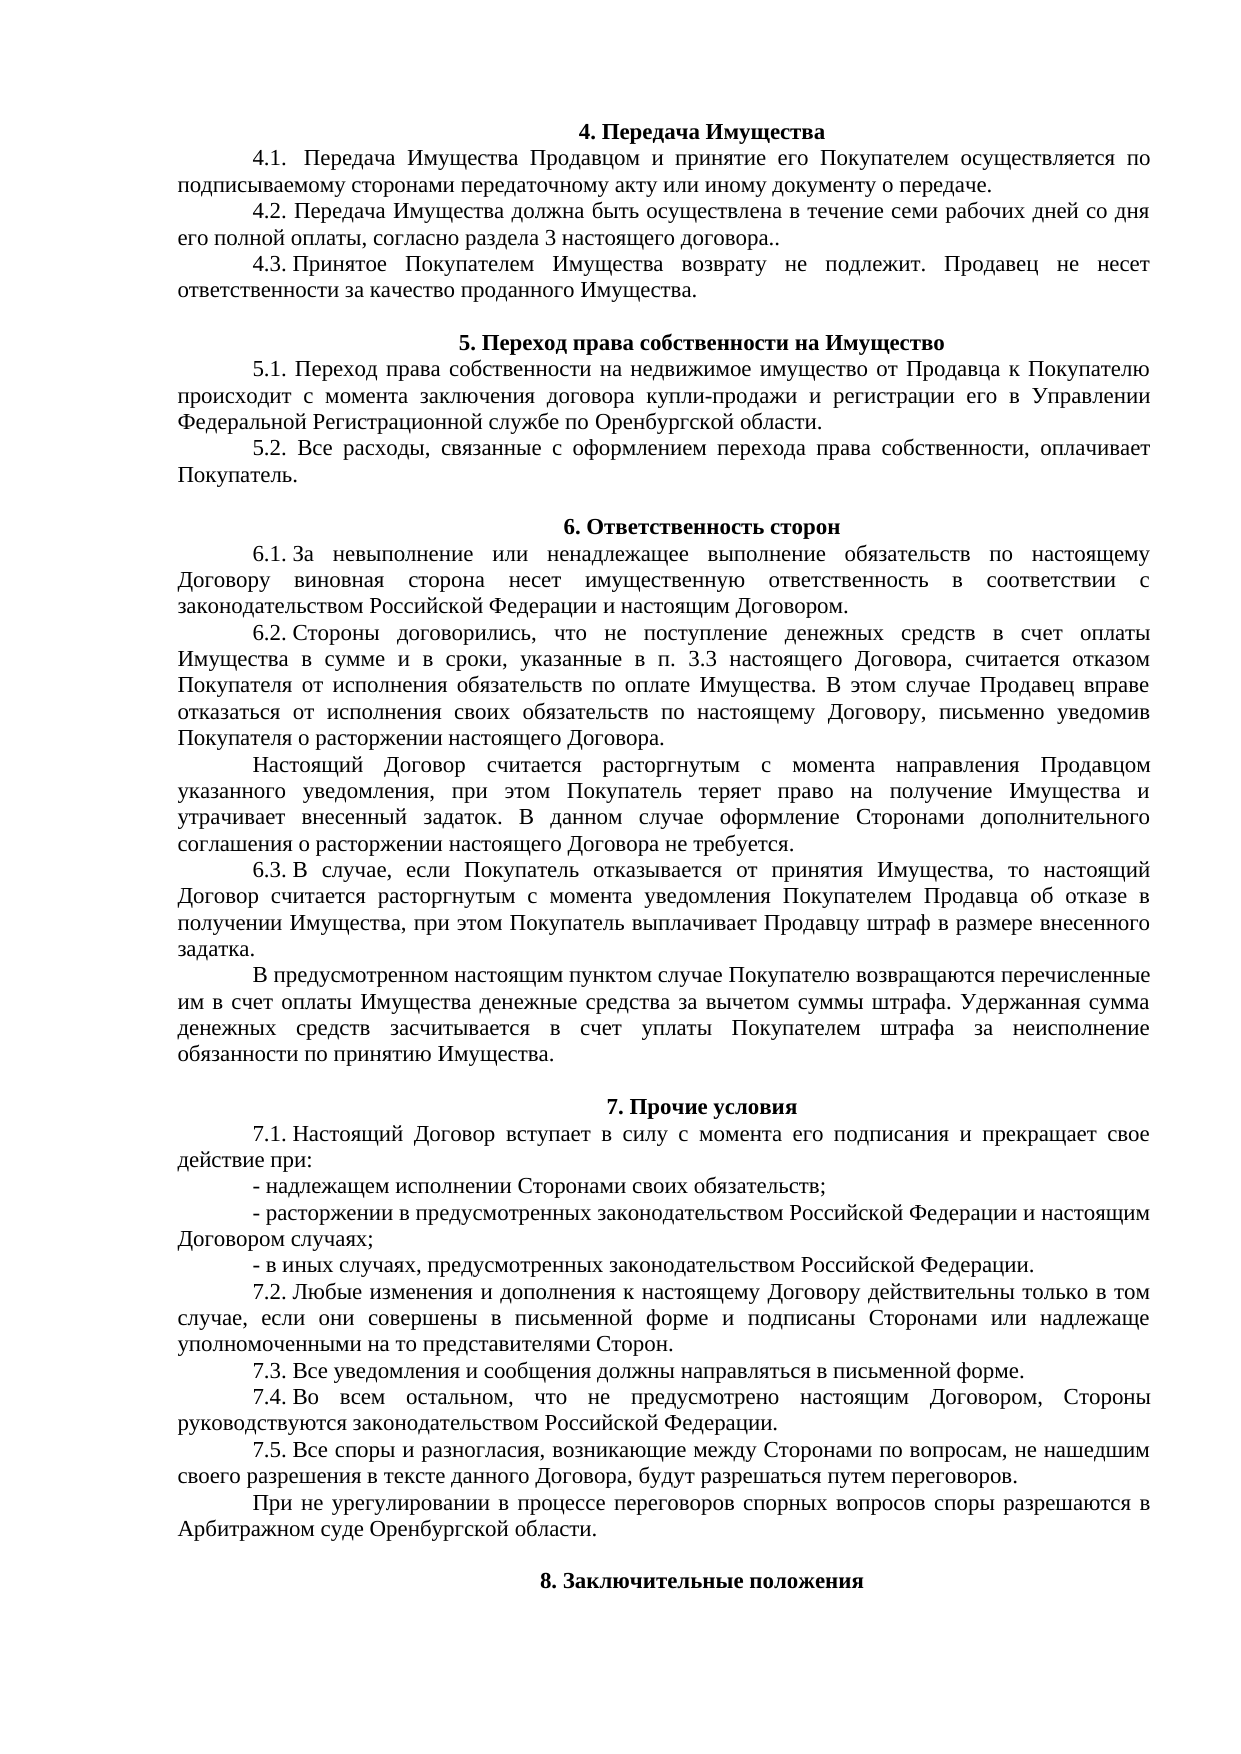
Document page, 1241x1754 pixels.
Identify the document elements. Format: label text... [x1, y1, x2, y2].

text 4.2. Передача Имущества должна быть осуществлена в течение семи рабочих дней со дня его полной оплаты, согласно раздела 3 настоящего договора.. [177, 197, 1152, 250]
text 4.1. Передача Имущества Продавцом и принятие его Покупателем осуществляется по подписываемому сторонами передаточному акту или иному документу о передаче. [177, 144, 1152, 197]
text 6. Ответственность сторон [177, 513, 1152, 540]
text 8. Заключительные положения [177, 1568, 1152, 1594]
text - надлежащем исполнении Сторонами своих обязательств; [177, 1172, 1152, 1199]
text 5. Переход права собственности на Имущество [177, 329, 1152, 355]
text 7.3. Все уведомления и сообщения должны направляться в письменной форме. [177, 1357, 1152, 1383]
text 6.2. Стороны договорились, что не поступление денежных средств в счет оплаты Имущества в сумме и в сроки, указанные в п. 3.3 настоящего Договора, считается отказом Покупателя от исполнения обязательств по оплате Имущества. В этом случае Продавец вправе отказаться от исполнения своих обязательств по настоящему Договору, письменно уведомив Покупателя о расторжении настоящего Договора. [177, 619, 1152, 751]
text 5.2. Все расходы, связанные с оформлением перехода права собственности, оплачивает Покупатель. [177, 434, 1152, 487]
text 5.1. Переход права собственности на недвижимое имущество от Продавца к Покупателю происходит с момента заключения договора купли-продажи и регистрации его в Управлении Федеральной Регистрационной службе по Оренбургской области. [177, 355, 1152, 434]
text 4. Передача Имущества [177, 118, 1152, 144]
text 7.5. Все споры и разногласия, возникающие между Сторонами по вопросам, не нашедшим своего разрешения в тексте данного Договора, будут разрешаться путем переговоров. [177, 1436, 1152, 1488]
text 6.3. В случае, если Покупатель отказывается от принятия Имущества, то настоящий Договор считается расторгнутым с момента уведомления Покупателем Продавца об отказе в получении Имущества, при этом Покупатель выплачивает Продавцу штраф в размере внесенного задатка. [177, 856, 1152, 961]
text 7. Прочие условия [177, 1093, 1152, 1119]
text - расторжении в предусмотренных законодательством Российской Федерации и настоящим Договором случаях; [177, 1199, 1152, 1251]
text В предусмотренном настоящим пунктом случае Покупателю возвращаются перечисленные им в счет оплаты Имущества денежные средства за вычетом суммы штрафа. Удержанная сумма денежных средств засчитывается в счет уплаты Покупателем штрафа за неисполнение обязанности по принятию Имущества. [177, 961, 1152, 1067]
text 6.1. За невыполнение или ненадлежащее выполнение обязательств по настоящему Договору виновная сторона несет имущественную ответственность в соответствии с законодательством Российской Федерации и настоящим Договором. [177, 540, 1152, 619]
text 7.1. Настоящий Договор вступает в силу с момента его подписания и прекращает свое действие при: [177, 1119, 1152, 1172]
text При не урегулировании в процессе переговоров спорных вопросов споры разрешаются в Арбитражном суде Оренбургской области. [177, 1488, 1152, 1541]
text 7.4. Во всем остальном, что не предусмотрено настоящим Договором, Стороны руководствуются законодательством Российской Федерации. [177, 1383, 1152, 1436]
text 4.3. Принятое Покупателем Имущества возврату не подлежит. Продавец не несет ответственности за качество проданного Имущества. [177, 250, 1152, 303]
text 7.2. Любые изменения и дополнения к настоящему Договору действительны только в том случае, если они совершены в письменной форме и подписаны Сторонами или надлежаще уполномоченными на то представителями Сторон. [177, 1278, 1152, 1357]
text - в иных случаях, предусмотренных законодательством Российской Федерации. [177, 1251, 1152, 1278]
text Настоящий Договор считается расторгнутым с момента направления Продавцом указанного уведомления, при этом Покупатель теряет право на получение Имущества и утрачивает внесенный задаток. В данном случае оформление Сторонами дополнительного соглашения о расторжении настоящего Договора не требуется. [177, 751, 1152, 856]
